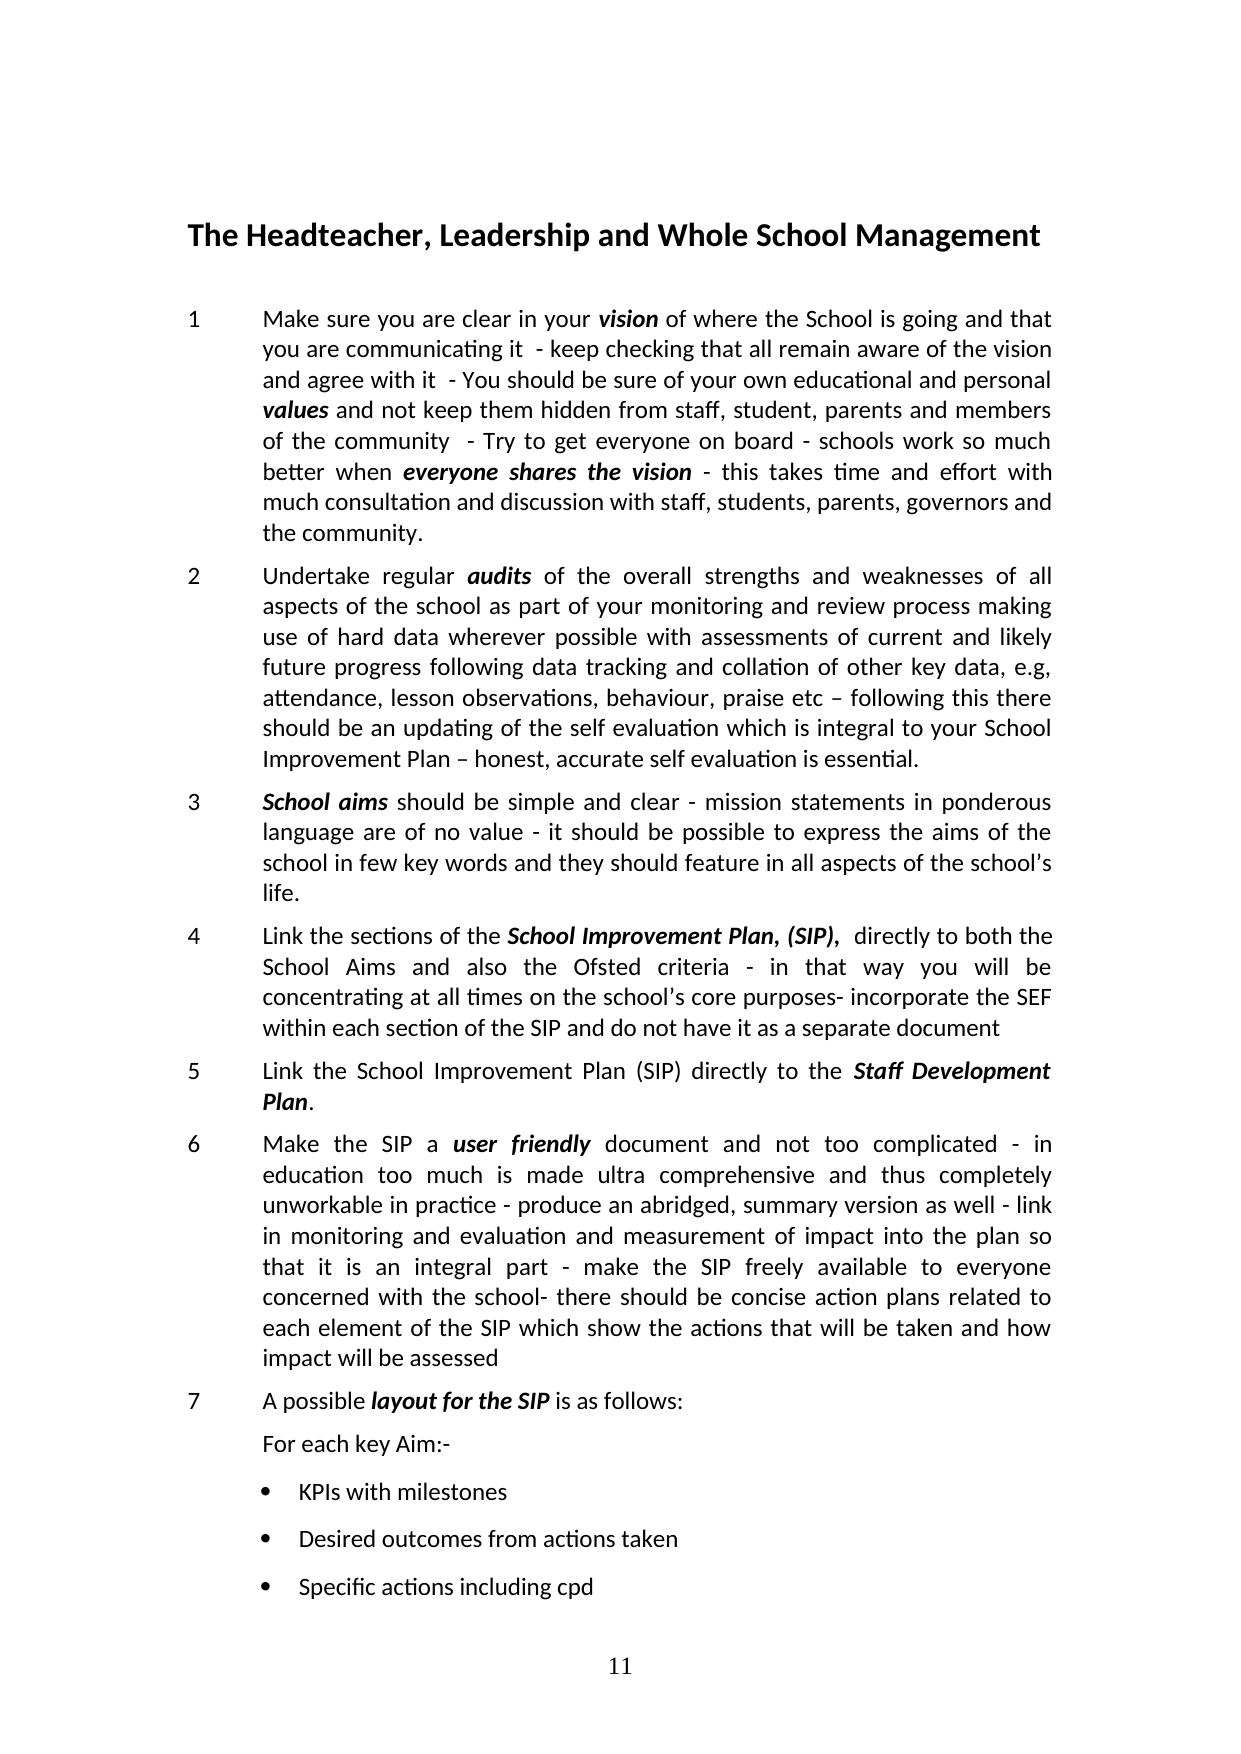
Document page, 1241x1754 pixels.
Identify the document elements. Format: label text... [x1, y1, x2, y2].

subtitle The Headteacher, Leadership and Whole School Management [187, 214, 1053, 254]
list Make sure you are clear in your vision of where the School is going and that you are communicating it - keep checking that all remain aware of the vision and agree with it - You should be sure of your own educational and personal values and not keep them hidden from staff, student, parents and members of the community - Try to get everyone on board - schools work so much better when everyone shares the vision - this takes time and effort with much consultation and discussion with staff, students, parents, governors and the community. [187, 303, 1053, 547]
list Undertake regular audits of the overall strengths and weaknesses of all aspects of the school as part of your monitoring and review process making use of hard data wherever possible with assessments of current and likely future progress following data tracking and collation of other key data, e.g, attendance, lesson observations, behaviour, praise etc – following this there should be an updating of the self evaluation which is integral to your School Improvement Plan – honest, accurate self evaluation is essential. [187, 560, 1053, 773]
list Link the sections of the School Improvement Plan, (SIP), directly to both the School Aims and also the Ofsted criteria - in that way you will be concentrating at all times on the school’s core purposes- incorporate the SEF within each section of the SIP and do not have it as a separate document [187, 921, 1053, 1043]
list KPIs with milestones [261, 1476, 1053, 1506]
text For each key Aim:- [187, 1428, 1053, 1459]
list Link the School Improvement Plan (SIP) directly to the Staff Development Plan. [187, 1055, 1053, 1116]
list Make the SIP a user friendly document and not too complicated - in education too much is made ultra comprehensive and thus completely unworkable in practice - produce an abridged, summary version as well - link in monitoring and evaluation and measurement of impact into the plan so that it is an integral part - make the SIP freely available to everyone concerned with the school- there should be concise action plans related to each element of the SIP which show the actions that will be taken and how impact will be assessed [187, 1129, 1053, 1373]
list School aims should be simple and clear - mission statements in ponderous language are of no value - it should be possible to express the aims of the school in few key words and they should feature in all aspects of the school’s life. [187, 786, 1053, 908]
list A possible layout for the SIP is as follows: [187, 1385, 1053, 1416]
list Desired outcomes from actions taken [261, 1523, 1053, 1554]
list Specific actions including cpd [261, 1571, 1053, 1602]
